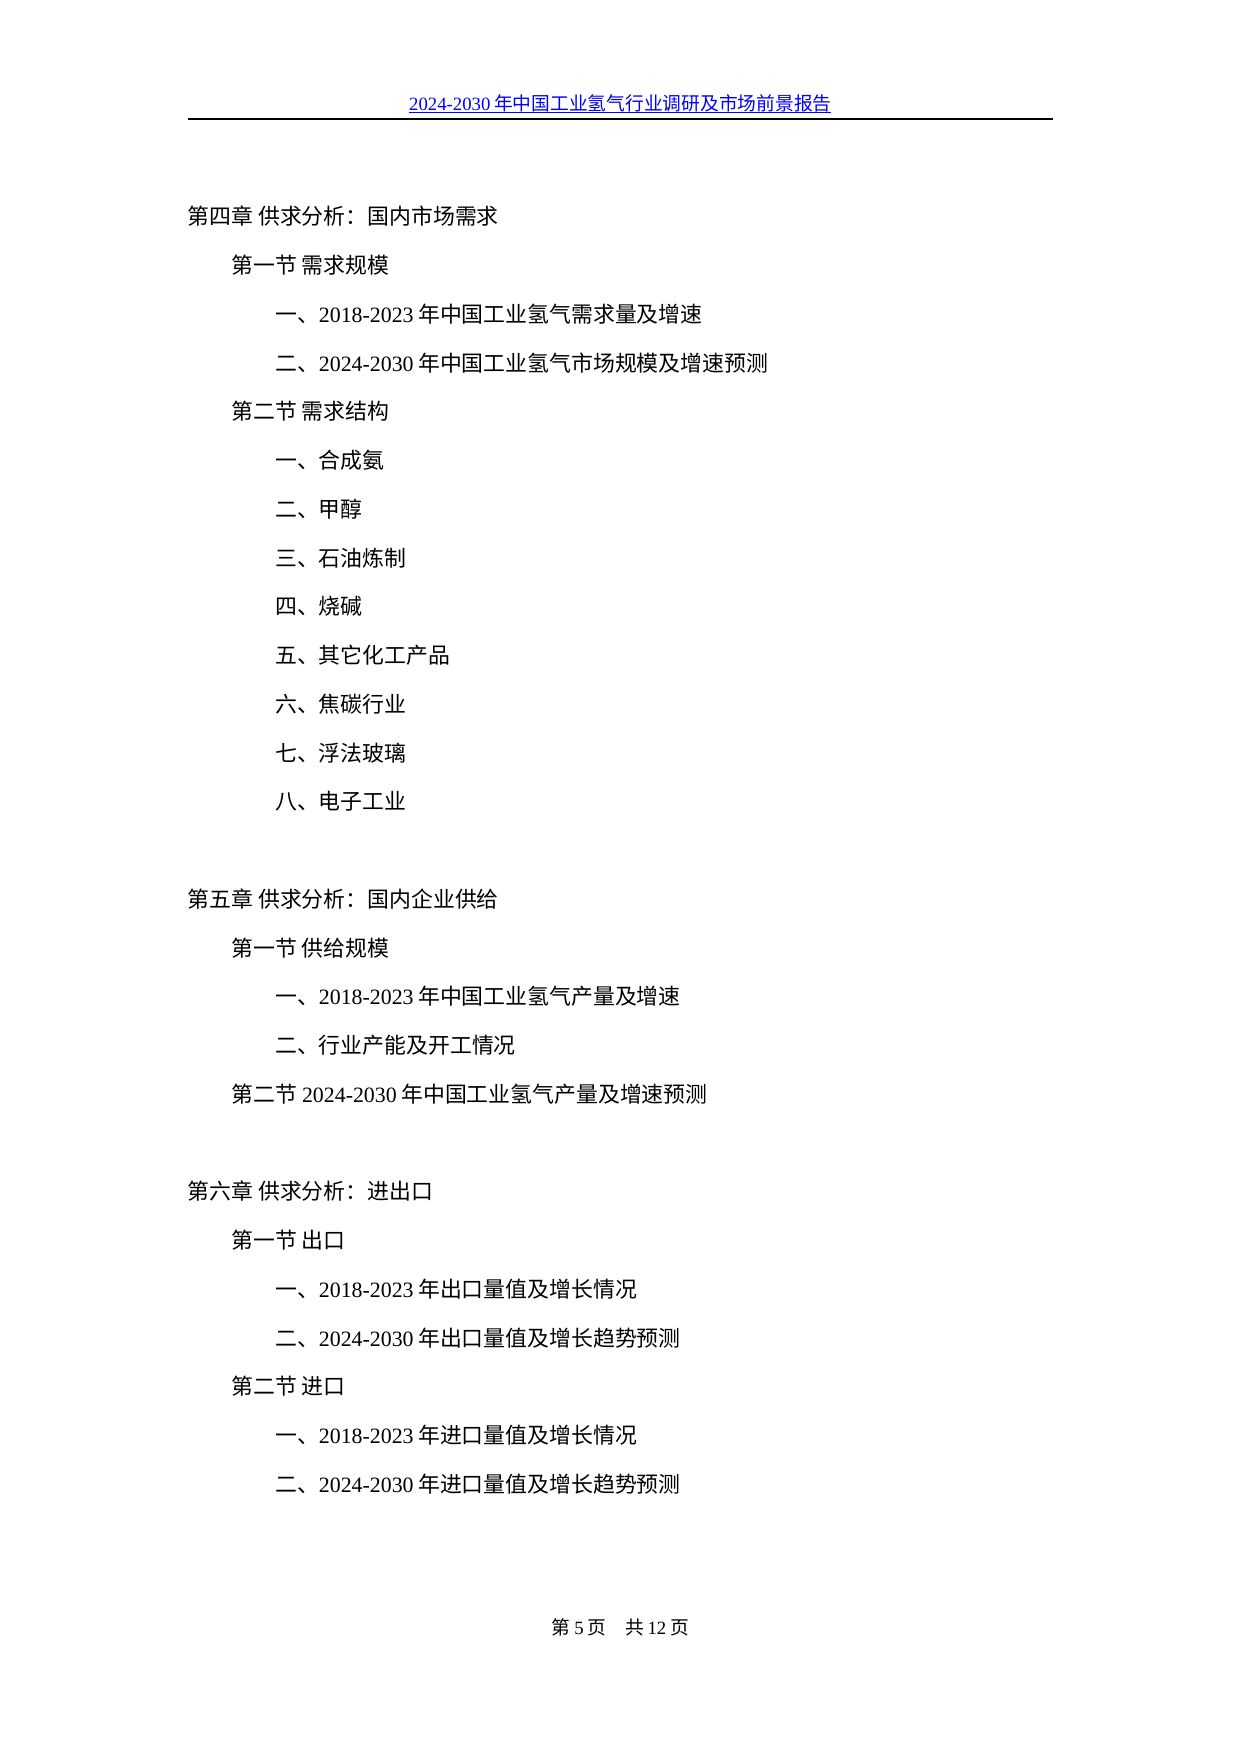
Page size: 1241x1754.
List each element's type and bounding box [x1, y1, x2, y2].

text [187, 150, 1053, 1499]
